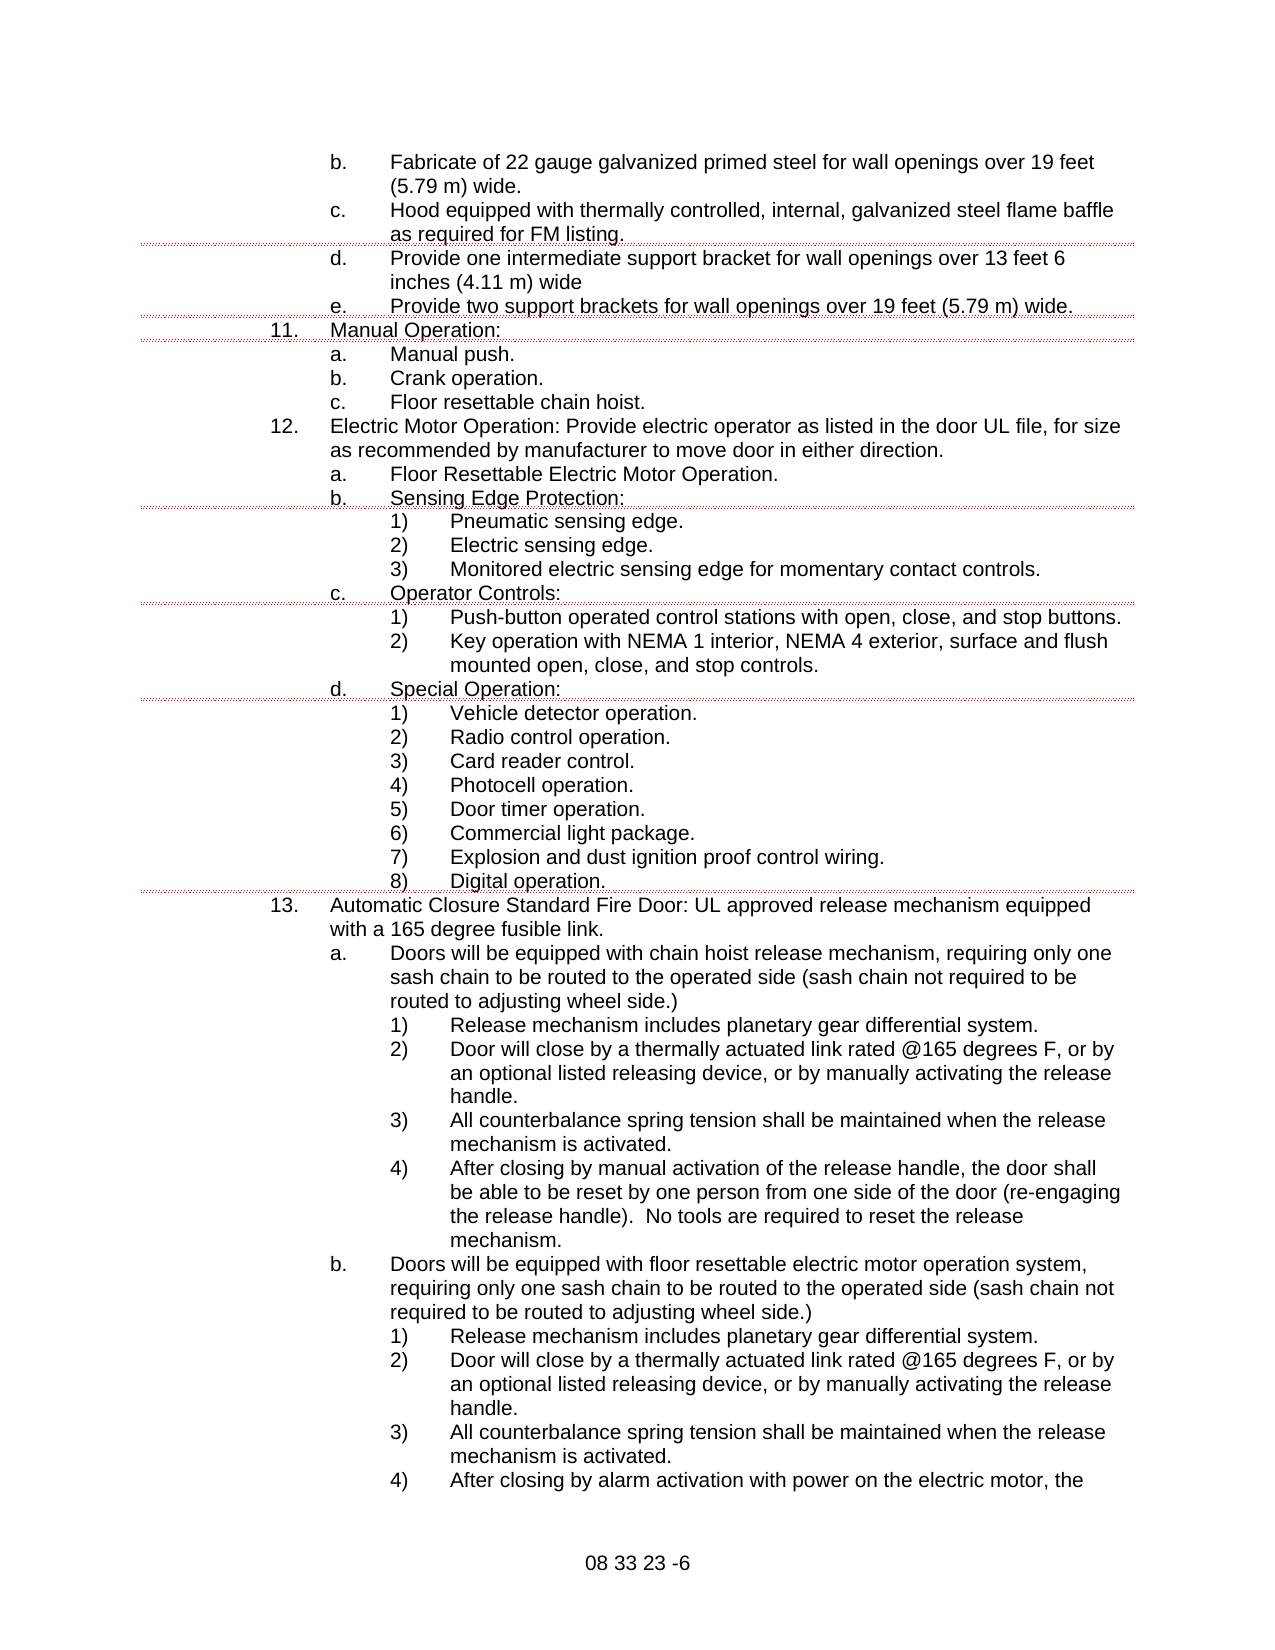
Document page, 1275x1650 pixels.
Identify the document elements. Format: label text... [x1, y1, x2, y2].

list Push-button operated control stations with open, close, and stop buttons. [390, 605, 1125, 629]
list Sensing Edge Protection: [330, 485, 1125, 509]
list Provide two support brackets for wall openings over 19 feet (5.79 m) wide. [330, 294, 1125, 318]
list Special Operation: [330, 677, 1125, 701]
list Floor resettable chain hoist. [330, 389, 1125, 413]
list Commercial light package. [390, 821, 1125, 845]
list Explosion and dust ignition proof control wiring. [390, 845, 1125, 869]
list Release mechanism includes planetary gear differential system. [390, 1012, 1125, 1036]
list Floor Resettable Electric Motor Operation. [330, 461, 1125, 485]
list Key operation with NEMA 1 interior, NEMA 4 exterior, surface and flush mounted open, close, and stop controls. [390, 629, 1125, 677]
list Doors will be equipped with chain hoist release mechanism, requiring only one sash chain to be routed to the operated side (sash chain not required to be routed to adjusting wheel side.) [330, 941, 1125, 1012]
list Electric sensing edge. [390, 533, 1125, 557]
list Radio control operation. [390, 725, 1125, 749]
list Release mechanism includes planetary gear differential system. [390, 1324, 1125, 1348]
list Monitored electric sensing edge for momentary contact controls. [390, 557, 1125, 581]
list Door timer operation. [390, 797, 1125, 821]
list Electric Motor Operation: Provide electric operator as listed in the door UL file, for size as recommended by manufacturer to move door in either direction. [270, 413, 1125, 461]
list All counterbalance spring tension shall be maintained when the release mechanism is activated. [390, 1420, 1125, 1468]
list After closing by manual activation of the release handle, the door shall be able to be reset by one person from one side of the door (re-engaging the release handle). No tools are required to reset the release mechanism. [390, 1156, 1125, 1252]
list Crank operation. [330, 366, 1125, 389]
list Hood equipped with thermally controlled, internal, galvanized steel flame baffle as required for FM listing. [330, 198, 1125, 246]
list Digital operation. [390, 869, 1125, 893]
list Operator Controls: [330, 581, 1125, 605]
list Pneumatic sensing edge. [390, 509, 1125, 533]
list All counterbalance spring tension shall be maintained when the release mechanism is activated. [390, 1108, 1125, 1156]
list Vehicle detector operation. [390, 701, 1125, 725]
list Manual push. [330, 342, 1125, 366]
list Automatic Closure Standard Fire Door: UL approved release mechanism equipped with a 165 degree fusible link. [270, 893, 1125, 941]
list Door will close by a thermally actuated link rated @165 degrees F, or by an optional listed releasing device, or by manually activating the release handle. [390, 1036, 1125, 1108]
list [390, 1468, 1125, 1492]
list Doors will be equipped with floor resettable electric motor operation system, requiring only one sash chain to be routed to the operated side (sash chain not required to be routed to adjusting wheel side.) [330, 1252, 1125, 1324]
list Fabricate of 22 gauge galvanized primed steel for wall openings over 19 feet (5.79 m) wide. [330, 150, 1125, 198]
list Door will close by a thermally actuated link rated @165 degrees F, or by an optional listed releasing device, or by manually activating the release handle. [390, 1348, 1125, 1420]
list Manual Operation: [270, 318, 1125, 342]
list Card reader control. [390, 749, 1125, 773]
list Provide one intermediate support bracket for wall openings over 13 feet 6 inches (4.11 m) wide [330, 246, 1125, 294]
list Photocell operation. [390, 773, 1125, 797]
